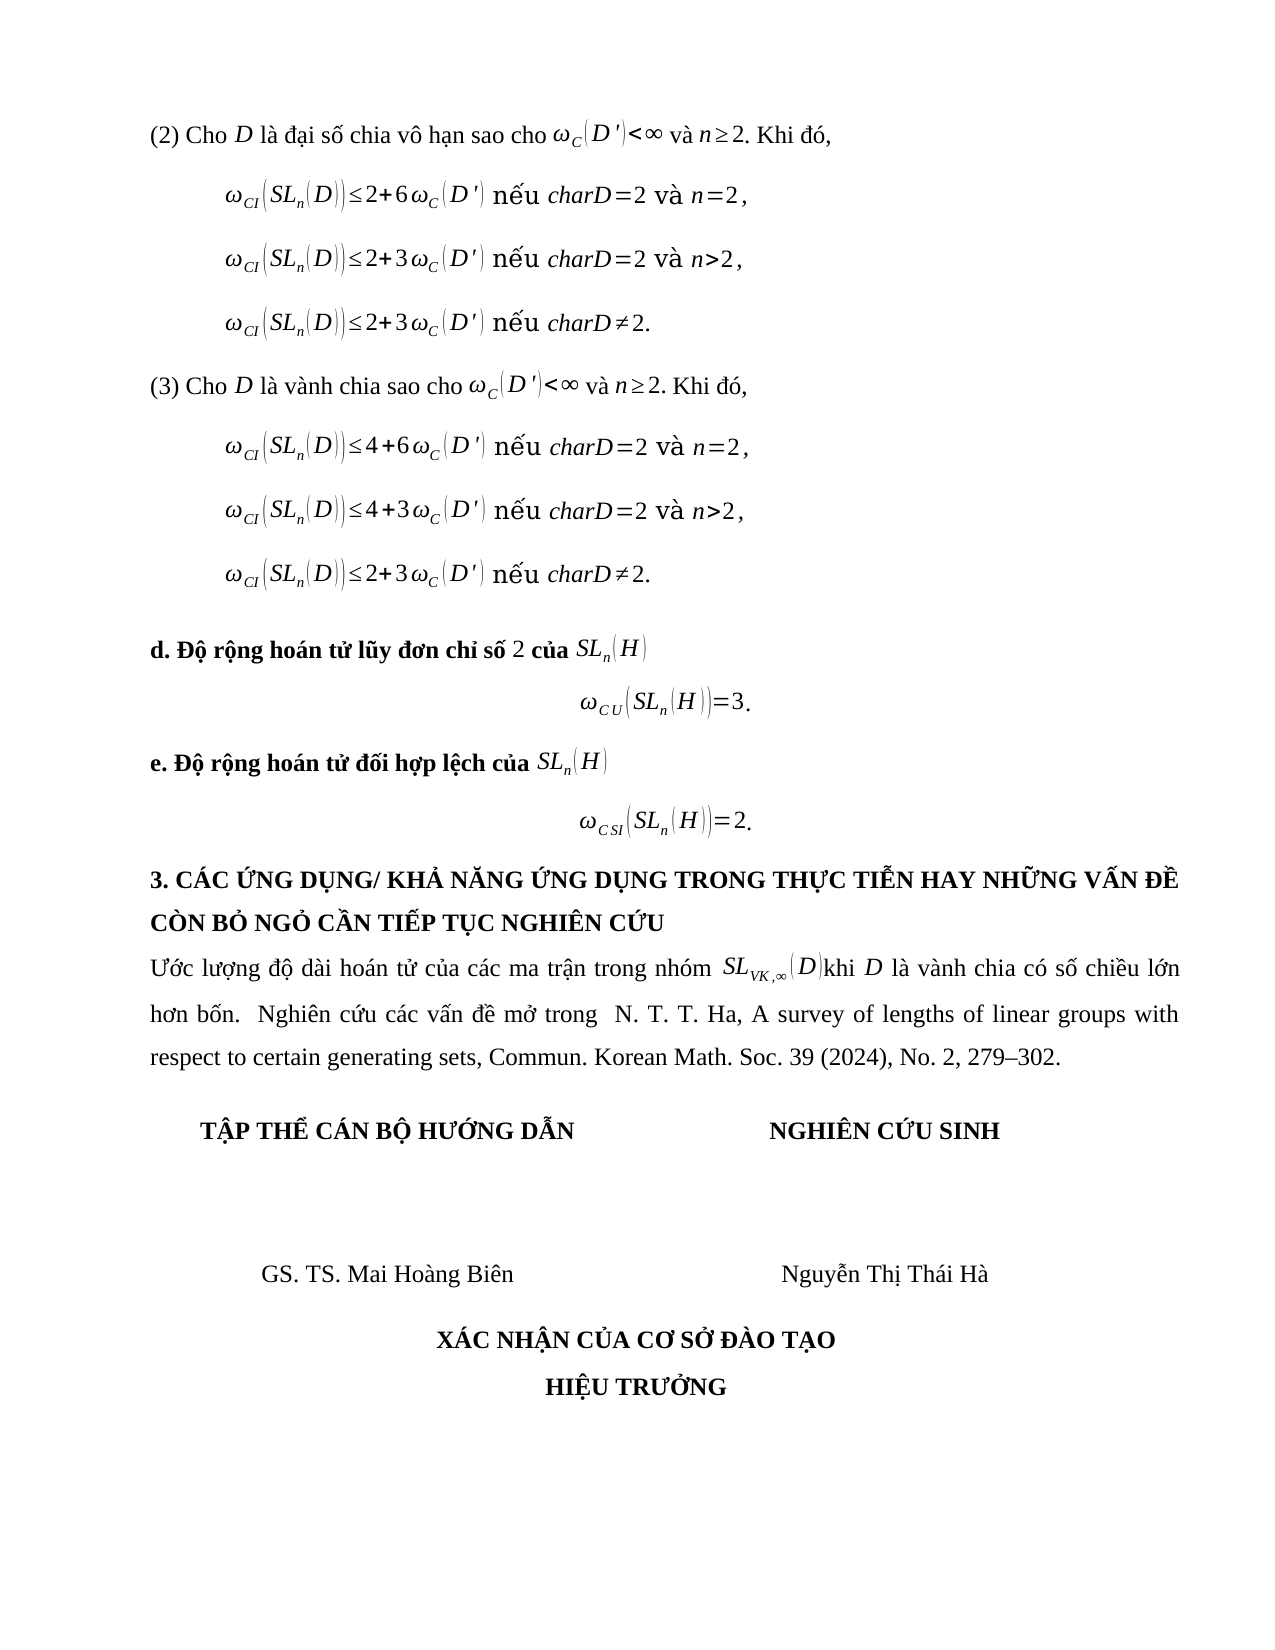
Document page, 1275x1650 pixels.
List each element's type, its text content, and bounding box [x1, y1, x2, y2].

text . [150, 804, 1181, 840]
text e. Độ rộng hoán tử đối hợp lệch của [150, 746, 1181, 779]
text d. Độ rộng hoán tử lũy đơn chỉ số của [150, 633, 1181, 666]
text nếu và [150, 493, 1181, 529]
text nếu và [150, 242, 1181, 278]
text 3. CÁC ỨNG DỤNG/ KHẢ NĂNG ỨNG DỤNG TRONG THỰC TIỄN HAY NHỮNG VẤN ĐỀ CÒN BỎ NGỎ CẦN TIẾP TỤC NGHIÊN CỨU Ước lượng độ dài hoán tử của các ma trận trong nhóm khi là vành chia có số chiều lớn hơn bốn. Nghiên cứu các vấn đề mở trong N. T. T. Ha, A survey of lengths of linear groups with respect to certain generating sets, Commun. Korean Math. Soc. 39 (2024), No. 2, 279–302. [150, 865, 1181, 1071]
text (3) Cho là vành chia sao cho và Khi đó, [150, 369, 1181, 402]
text nếu [150, 306, 1181, 342]
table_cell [139, 1306, 1133, 1515]
text nếu và [150, 178, 1181, 214]
text (2) Cho là đại số chia vô hạn sao cho và . Khi đó, [150, 118, 1181, 151]
text nếu [150, 557, 1181, 593]
text nếu và [150, 429, 1181, 465]
text . [150, 685, 1181, 721]
table_header TẬP THỂ CÁN BỘ HƯỚNG DẪN GS. TS. Mai Hoàng Biên [139, 1098, 636, 1306]
table_header NGHIÊN CỨU SINH Nguyễn Thị Thái Hà [636, 1098, 1133, 1306]
